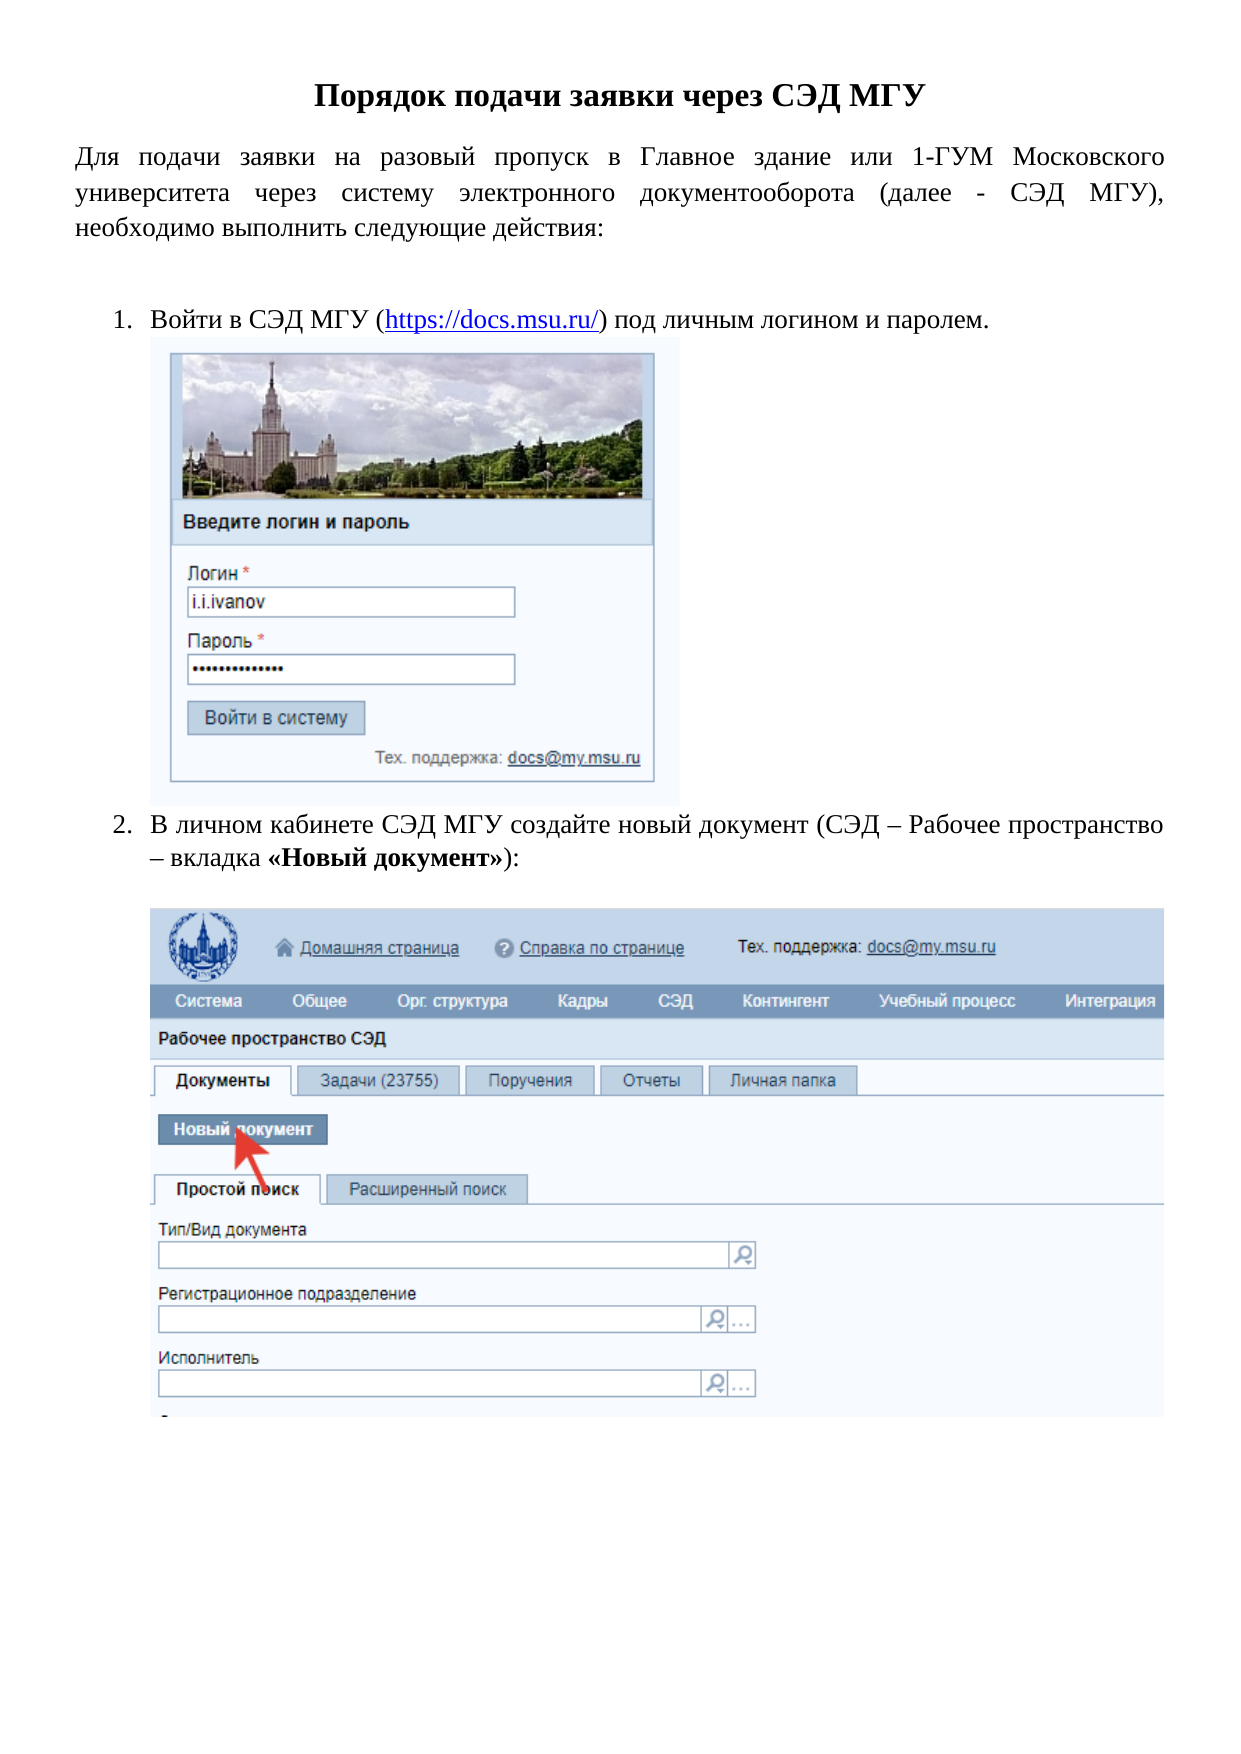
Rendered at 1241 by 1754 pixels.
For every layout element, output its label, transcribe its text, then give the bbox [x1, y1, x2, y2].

list В личном кабинете СЭД МГУ создайте новый документ (СЭД – Рабочее пространство – вкладка «Новый документ»): [112, 808, 1165, 873]
text Порядок подачи заявки через СЭД МГУ [75, 75, 1165, 113]
picture [150, 337, 680, 806]
text Для подачи заявки на разовый пропуск в Главное здание или 1-ГУМ Московского университета через систему электронного документооборота (далее - СЭД МГУ), необходимо выполнить следующие действия: [75, 140, 1165, 242]
picture [150, 908, 1165, 1417]
